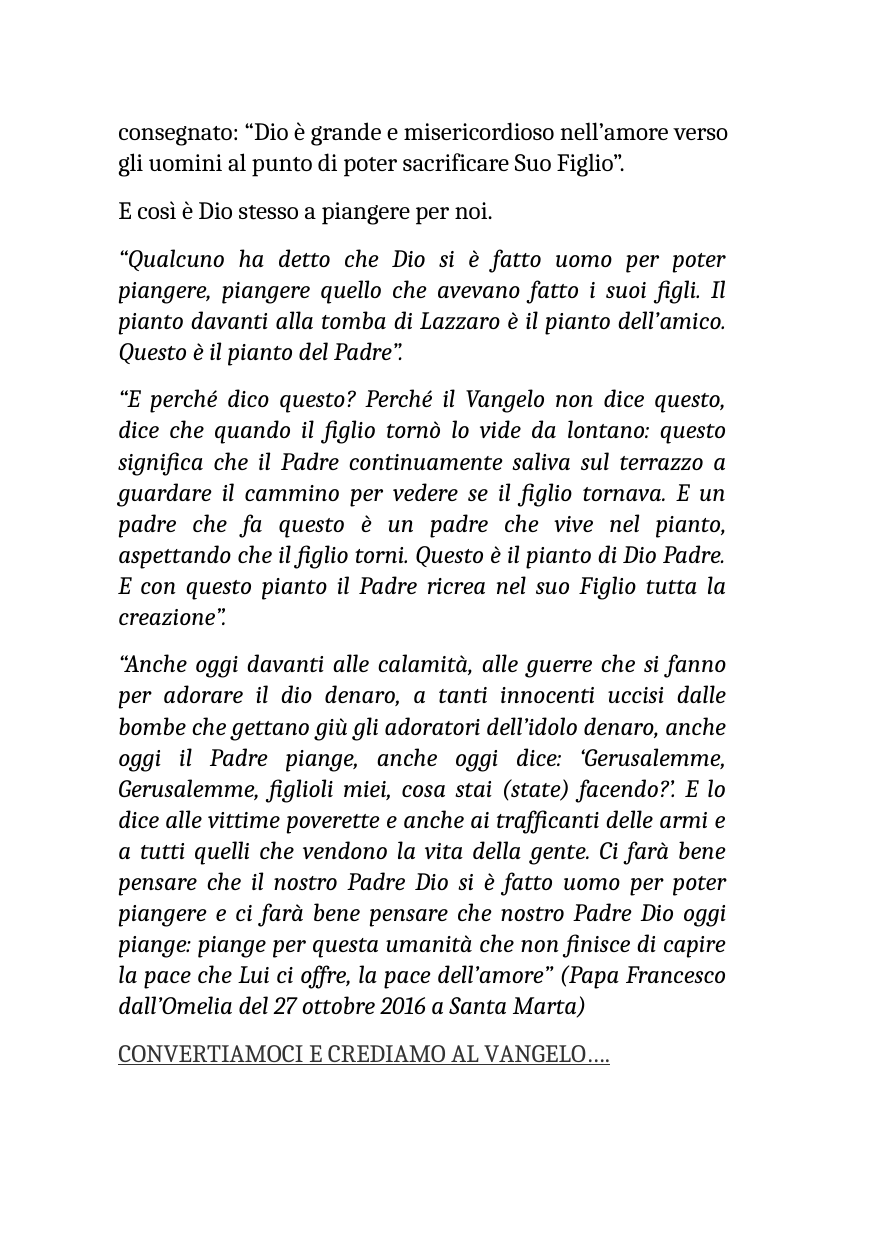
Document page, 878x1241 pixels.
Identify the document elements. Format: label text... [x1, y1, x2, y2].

text “Qualcuno ha detto che Dio si è fatto uomo per poter piangere, piangere quello che avevano fatto i suoi figli. Il pianto davanti alla tomba di Lazzaro è il pianto dell’amico. Questo è il pianto del Padre”. [118, 244, 729, 366]
text “Anche oggi davanti alle calamità, alle guerre che si fanno per adorare il dio denaro, a tanti innocenti uccisi dalle bombe che gettano giù gli adoratori dell’idolo denaro, anche oggi il Padre piange, anche oggi dice: ‘Gerusalemme, Gerusalemme, figlioli miei, cosa stai (state) facendo?’. E lo dice alle vittime poverette e anche ai trafficanti delle armi e a tutti quelli che vendono la vita della gente. Ci farà bene pensare che il nostro Padre Dio si è fatto uomo per poter piangere e ci farà bene pensare che nostro Padre Dio oggi piange: piange per questa umanità che non finisce di capire la pace che Lui ci offre, la pace dell’amore” (Papa Francesco dall’Omelia del 27 ottobre 2016 a Santa Marta) [118, 650, 729, 1021]
text CONVERTIAMOCI E CREDIAMO AL VANGELO…. [118, 1039, 729, 1068]
text “E perché dico questo? Perché il Vangelo non dice questo, dice che quando il figlio tornò lo vide da lontano: questo significa che il Padre continuamente saliva sul terrazzo a guardare il cammino per vedere se il figlio tornava. E un padre che fa questo è un padre che vive nel pianto, aspettando che il figlio torni. Questo è il pianto di Dio Padre. E con questo pianto il Padre ricrea nel suo Figlio tutta la creazione”. [118, 385, 729, 631]
text E così è Dio stesso a piangere per noi. [118, 197, 729, 226]
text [118, 118, 729, 178]
